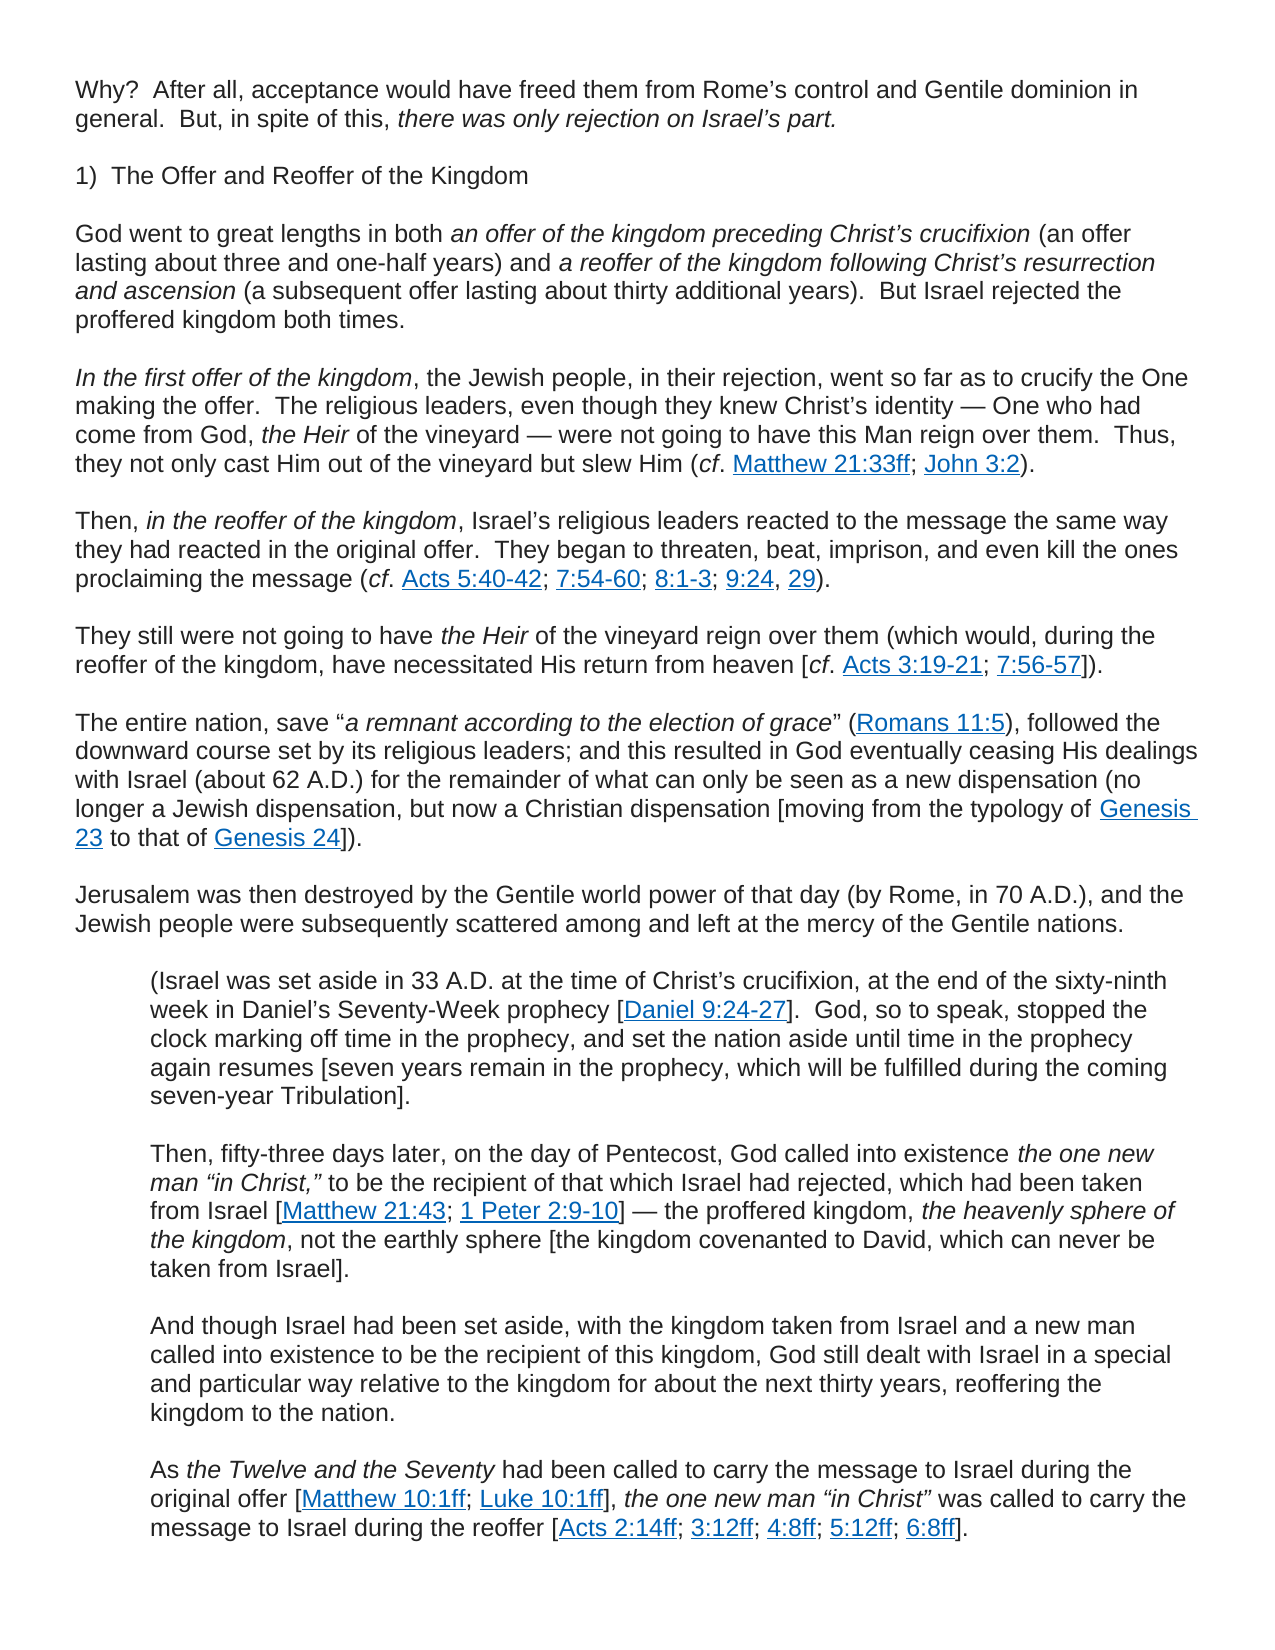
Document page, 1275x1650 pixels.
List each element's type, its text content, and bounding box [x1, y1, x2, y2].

text Jerusalem was then destroyed by the Gentile world power of that day (by Rome, in 70 A.D.), and the Jewish people were subsequently scattered among and left at the mercy of the Gentile nations. [75, 880, 1200, 937]
text Why? After all, acceptance would have freed them from Rome’s control and Gentile dominion in general. But, in spite of this, there was only rejection on Israel’s part. [75, 75, 1200, 132]
text Then, in the reoffer of the kingdom, Israel’s religious leaders reacted to the message the same way they had reacted in the original offer. They began to threaten, beat, imprison, and even kill the ones proclaiming the message (cf. Acts 5:40-42; 7:54-60; 8:1-3; 9:24, 29). [75, 506, 1200, 592]
text In the first offer of the kingdom, the Jewish people, in their rejection, went so far as to crucify the One making the offer. The religious leaders, even though they knew Christ’s identity — One who had come from God, the Heir of the vineyard — were not going to have this Man reign over them. Thus, they not only cast Him out of the vineyard but slew Him (cf. Matthew 21:33ff; John 3:2). [75, 362, 1200, 477]
text Then, fifty-three days later, on the day of Pentecost, God called into existence the one new man “in Christ,” to be the recipient of that which Israel had rejected, which had been taken from Israel [Matthew 21:43; 1 Peter 2:9-10] — the proffered kingdom, the heavenly sphere of the kingdom, not the earthly sphere [the kingdom covenanted to David, which can never be taken from Israel]. [150, 1139, 1200, 1282]
text And though Israel had been set aside, with the kingdom taken from Israel and a new man called into existence to be the recipient of this kingdom, God still dealt with Israel in a special and particular way relative to the kingdom for about the next thirty years, reoffering the kingdom to the nation. [150, 1311, 1200, 1426]
text As the Twelve and the Seventy had been called to carry the message to Israel during the original offer [Matthew 10:1ff; Luke 10:1ff], the one new man “in Christ” was called to carry the message to Israel during the reoffer [Acts 2:14ff; 3:12ff; 4:8ff; 5:12ff; 6:8ff]. [150, 1455, 1200, 1541]
text God went to great lengths in both an offer of the kingdom preceding Christ’s crucifixion (an offer lasting about three and one-half years) and a reoffer of the kingdom following Christ’s resurrection and ascension (a subsequent offer lasting about thirty additional years). But Israel rejected the proffered kingdom both times. [75, 219, 1200, 334]
text The entire nation, save “a remnant according to the election of grace” (Romans 11:5), followed the downward course set by its religious leaders; and this resulted in God eventually ceasing His dealings with Israel (about 62 A.D.) for the remainder of what can only be seen as a new dispensation (no longer a Jewish dispensation, but now a Christian dispensation [moving from the typology of Genesis 23 to that of Genesis 24]). [75, 707, 1200, 851]
text They still were not going to have the Heir of the vineyard reign over them (which would, during the reoffer of the kingdom, have necessitated His return from heaven [cf. Acts 3:19-21; 7:56-57]). [75, 621, 1200, 679]
text 1) The Offer and Reoffer of the Kingdom [75, 161, 1200, 190]
text (Israel was set aside in 33 A.D. at the time of Christ’s crucifixion, at the end of the sixty-ninth week in Daniel’s Seventy-Week prophecy [Daniel 9:24-27]. God, so to speak, stopped the clock marking off time in the prophecy, and set the nation aside until time in the prophecy again resumes [seven years remain in the prophecy, which will be fulfilled during the coming seven-year Tribulation]. [150, 966, 1200, 1110]
